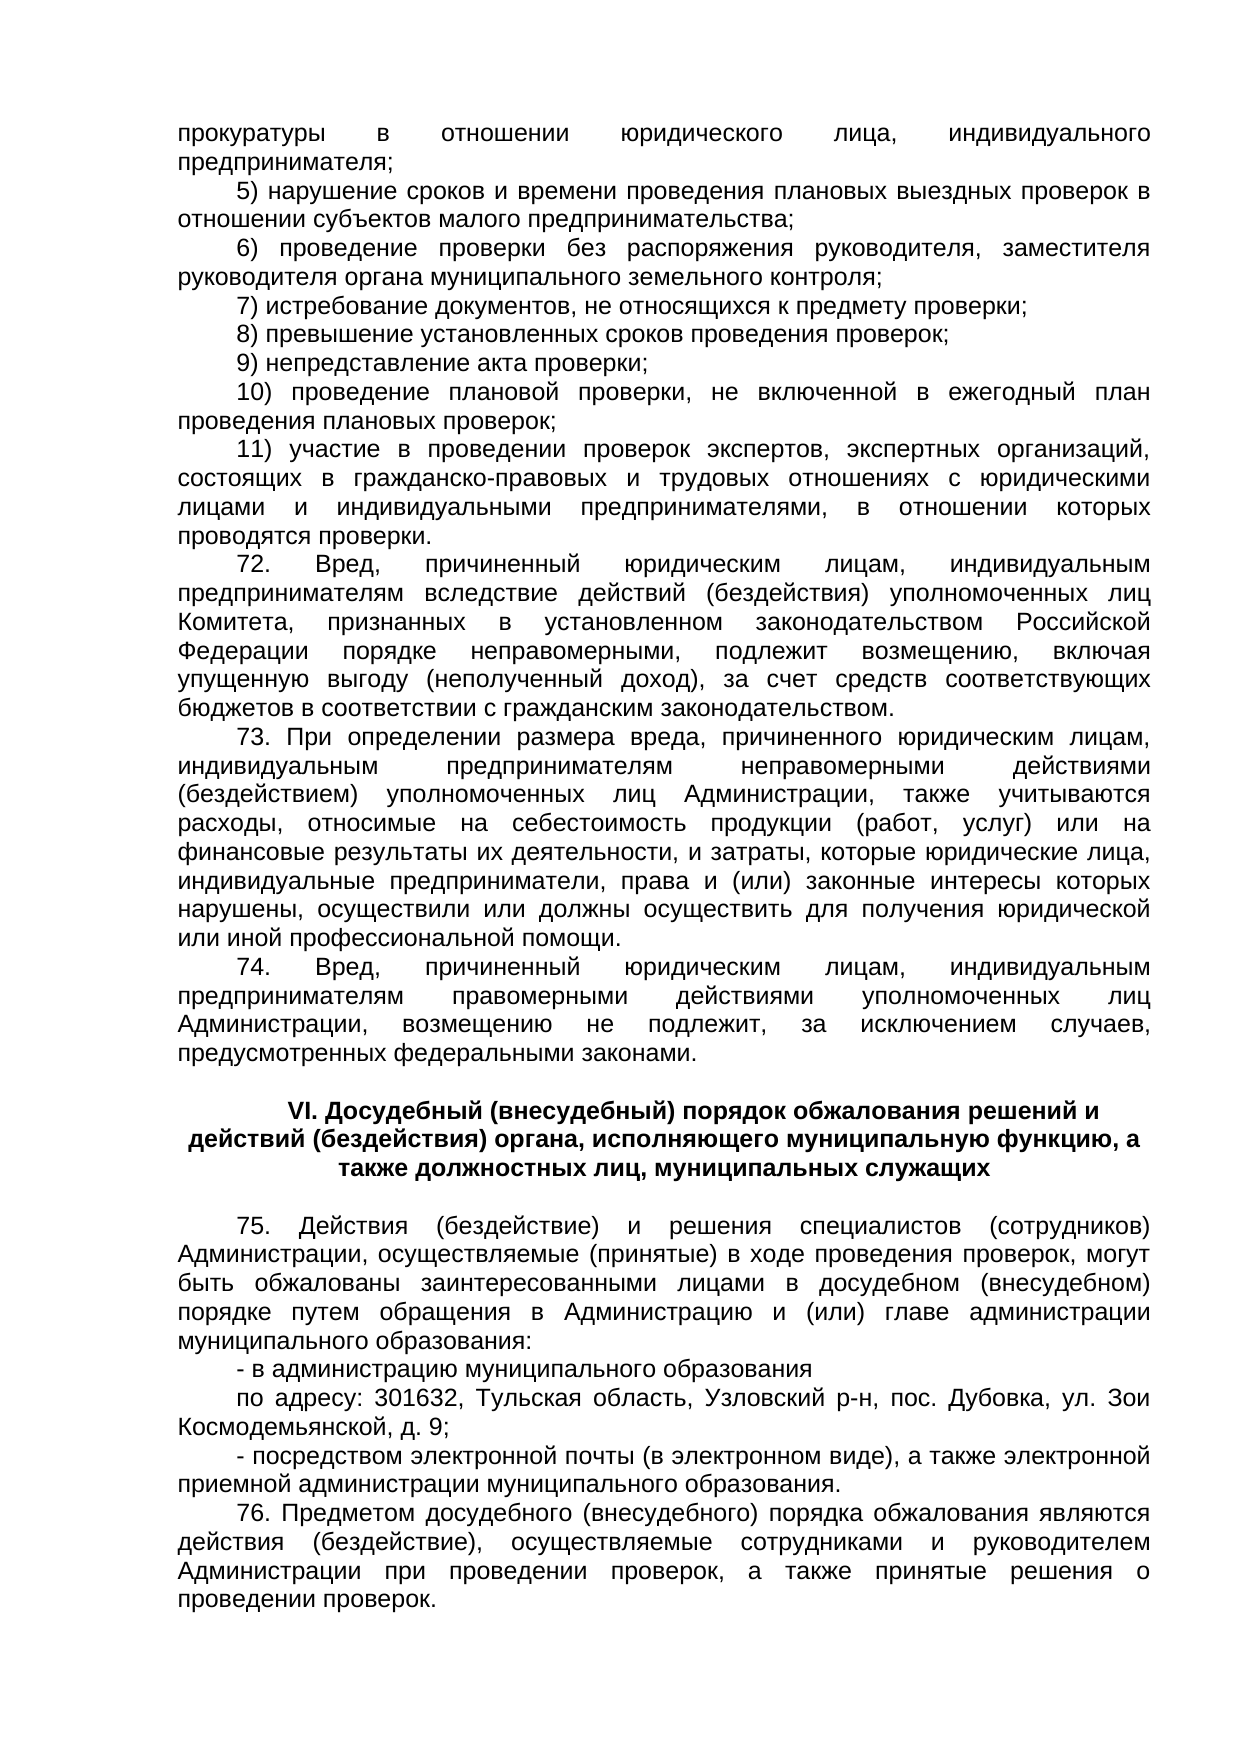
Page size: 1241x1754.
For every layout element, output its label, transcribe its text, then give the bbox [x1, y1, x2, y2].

text 8) превышение установленных сроков проведения проверок; [177, 319, 1152, 348]
text 10) проведение плановой проверки, не включенной в ежегодный план проведения плановых проверок; [177, 377, 1152, 434]
text VI. Досудебный (внесудебный) порядок обжалования решений и действий (бездействия) органа, исполняющего муниципальную функцию, а также должностных лиц, муниципальных служащих [177, 1096, 1152, 1182]
text 5) нарушение сроков и времени проведения плановых выездных проверок в отношении субъектов малого предпринимательства; [177, 176, 1152, 233]
text 11) участие в проведении проверок экспертов, экспертных организаций, состоящих в гражданско-правовых и трудовых отношениях с юридическими лицами и индивидуальными предпринимателями, в отношении которых проводятся проверки. [177, 434, 1152, 549]
text 76. Предметом досудебного (внесудебного) порядка обжалования являются действия (бездействие), осуществляемые сотрудниками и руководителем Администрации при проведении проверок, а также принятые решения о проведении проверок. [177, 1498, 1152, 1613]
text 9) непредставление акта проверки; [177, 348, 1152, 377]
text 7) истребование документов, не относящихся к предмету проверки; [177, 291, 1152, 319]
text по адресу: 301632, Тульская область, Узловский р-н, пос. Дубовка, ул. Зои Космодемьянской, д. 9; [177, 1383, 1152, 1441]
text 6) проведение проверки без распоряжения руководителя, заместителя руководителя органа муниципального земельного контроля; [177, 233, 1152, 291]
text 74. Вред, причиненный юридическим лицам, индивидуальным предпринимателям правомерными действиями уполномоченных лиц Администрации, возмещению не подлежит, за исключением случаев, предусмотренных федеральными законами. [177, 952, 1152, 1067]
text - в администрацию муниципального образования [177, 1354, 1152, 1383]
text 73. При определении размера вреда, причиненного юридическим лицам, индивидуальным предпринимателям неправомерными действиями (бездействием) уполномоченных лиц Администрации, также учитываются расходы, относимые на себестоимость продукции (работ, услуг) или на финансовые результаты их деятельности, и затраты, которые юридические лица, индивидуальные предприниматели, права и (или) законные интересы которых нарушены, осуществили или должны осуществить для получения юридической или иной профессиональной помощи. [177, 722, 1152, 952]
text 75. Действия (бездействие) и решения специалистов (сотрудников) Администрации, осуществляемые (принятые) в ходе проведения проверок, могут быть обжалованы заинтересованными лицами в досудебном (внесудебном) порядке путем обращения в Администрацию и (или) главе администрации муниципального образования: [177, 1211, 1152, 1354]
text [177, 118, 1152, 176]
text - посредством электронной почты (в электронном виде), а также электронной приемной администрации муниципального образования. [177, 1441, 1152, 1498]
text 72. Вред, причиненный юридическим лицам, индивидуальным предпринимателям вследствие действий (бездействия) уполномоченных лиц Комитета, признанных в установленном законодательством Российской Федерации порядке неправомерными, подлежит возмещению, включая упущенную выгоду (неполученный доход), за счет средств соответствующих бюджетов в соответствии с гражданским законодательством. [177, 549, 1152, 722]
